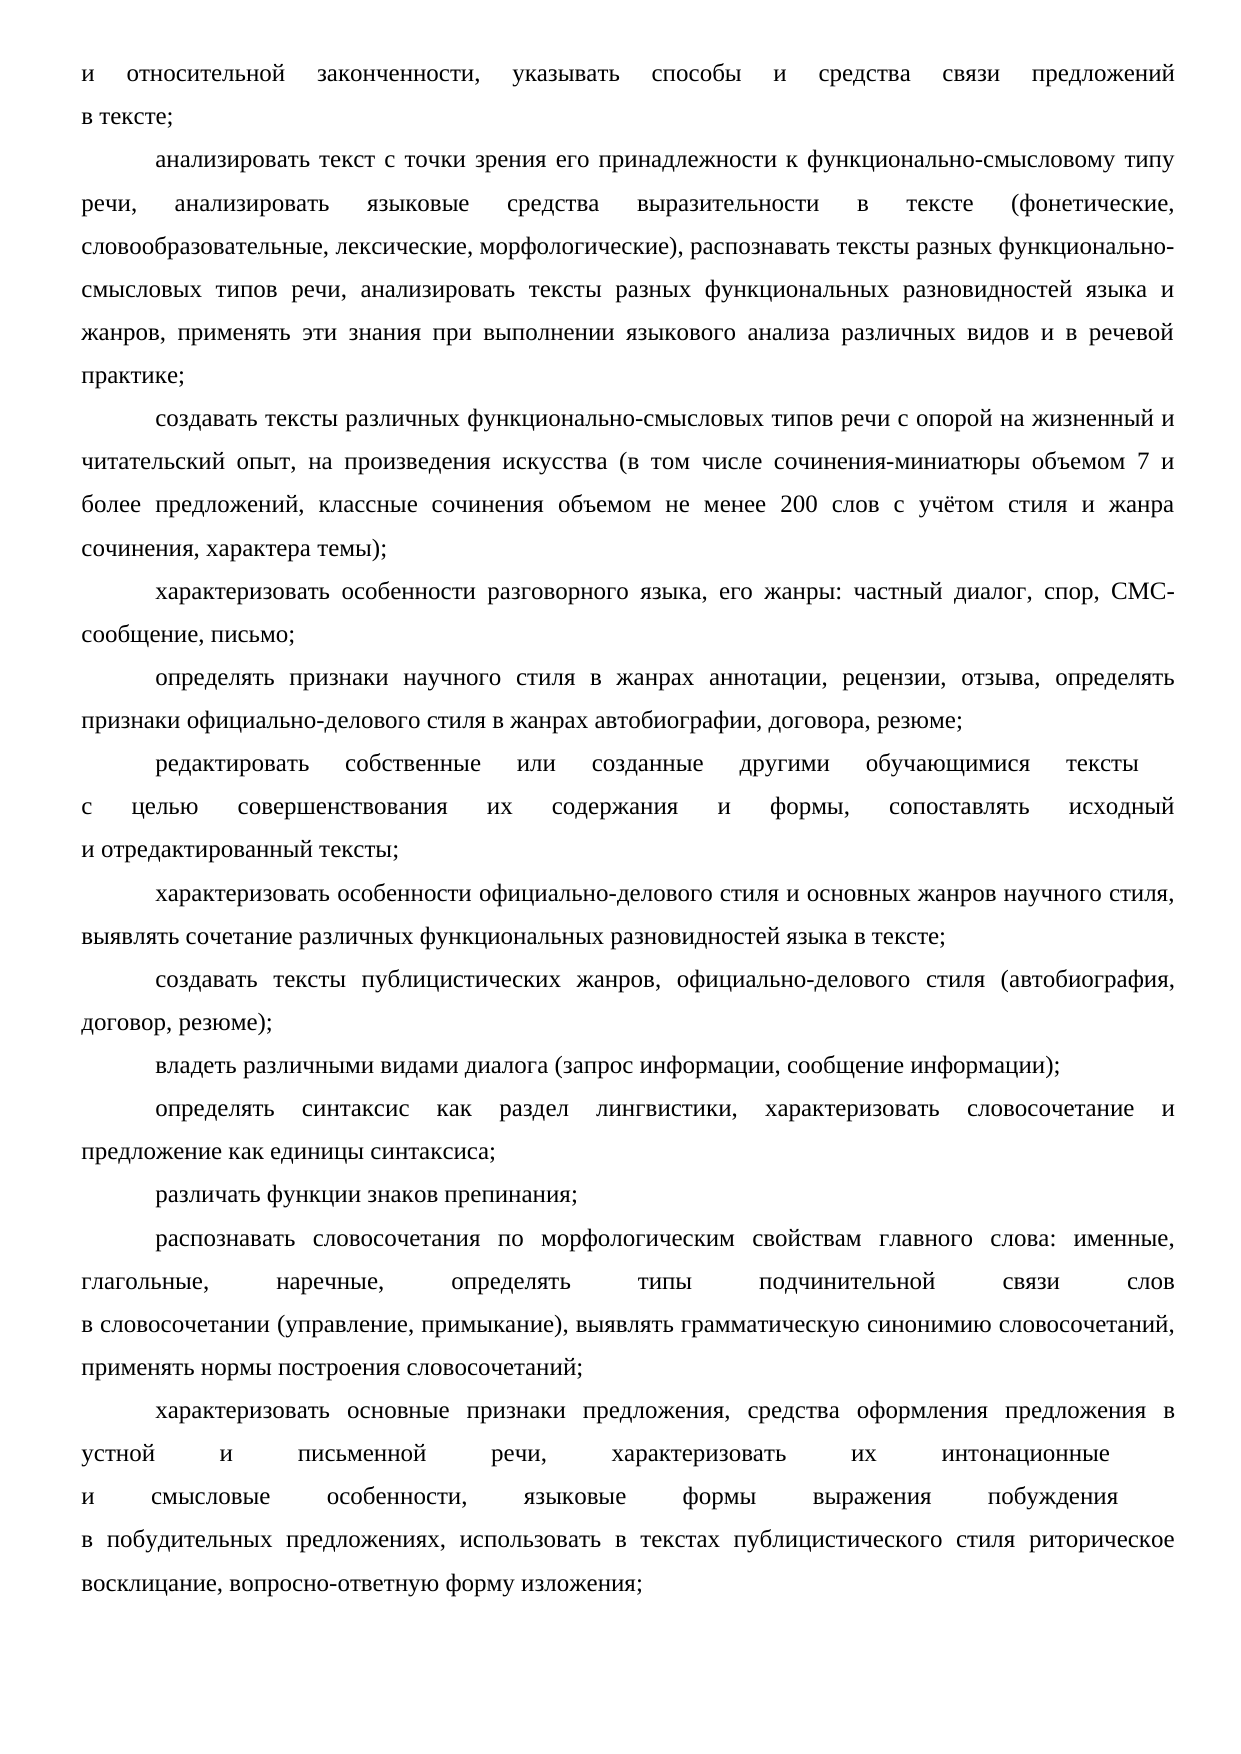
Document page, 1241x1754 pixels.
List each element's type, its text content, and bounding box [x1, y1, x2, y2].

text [81, 58, 1176, 130]
text различать функции знаков препинания; [81, 1179, 1176, 1208]
text создавать тексты различных функционально-смысловых типов речи с опорой на жизненный и читательский опыт, на произведения искусства (в том числе сочинения-миниатюры объемом 7 и более предложений, классные сочинения объемом не менее 200 слов с учётом стиля и жанра сочинения, характера темы); [81, 403, 1176, 561]
text характеризовать особенности разговорного языка, его жанры: частный диалог, спор, СМС-сообщение, письмо; [81, 576, 1176, 648]
text анализировать текст с точки зрения его принадлежности к функционально-смысловому типу речи, анализировать языковые средства выразительности в тексте (фонетические, словообразовательные, лексические, морфологические), распознавать тексты разных функционально-смысловых типов речи, анализировать тексты разных функциональных разновидностей языка и жанров, применять эти знания при выполнении языкового анализа различных видов и в речевой практике; [81, 144, 1176, 389]
text определять синтаксис как раздел лингвистики, характеризовать словосочетание и предложение как единицы синтаксиса; [81, 1093, 1176, 1165]
text распознавать словосочетания по морфологическим свойствам главного слова: именные, глагольные, наречные, определять типы подчинительной связи слов в словосочетании (управление, примыкание), выявлять грамматическую синонимию словосочетаний, применять нормы построения словосочетаний; [81, 1223, 1176, 1381]
text определять признаки научного стиля в жанрах аннотации, рецензии, отзыва, определять признаки официально-делового стиля в жанрах автобиографии, договора, резюме; [81, 662, 1176, 734]
text редактировать собственные или созданные другими обучающимися тексты с целью совершенствования их содержания и формы, сопоставлять исходный и отредактированный тексты; [81, 748, 1176, 863]
text владеть различными видами диалога (запрос информации, сообщение информации); [81, 1050, 1176, 1079]
text характеризовать особенности официально-делового стиля и основных жанров научного стиля, выявлять сочетание различных функциональных разновидностей языка в тексте; [81, 878, 1176, 949]
text создавать тексты публицистических жанров, официально-делового стиля (автобиография, договор, резюме); [81, 964, 1176, 1036]
text характеризовать основные признаки предложения, средства оформления предложения в устной и письменной речи, характеризовать их интонационные и смысловые особенности, языковые формы выражения побуждения в побудительных предложениях, использовать в текстах публицистического стиля риторическое восклицание, вопросно-ответную форму изложения; [81, 1395, 1176, 1596]
